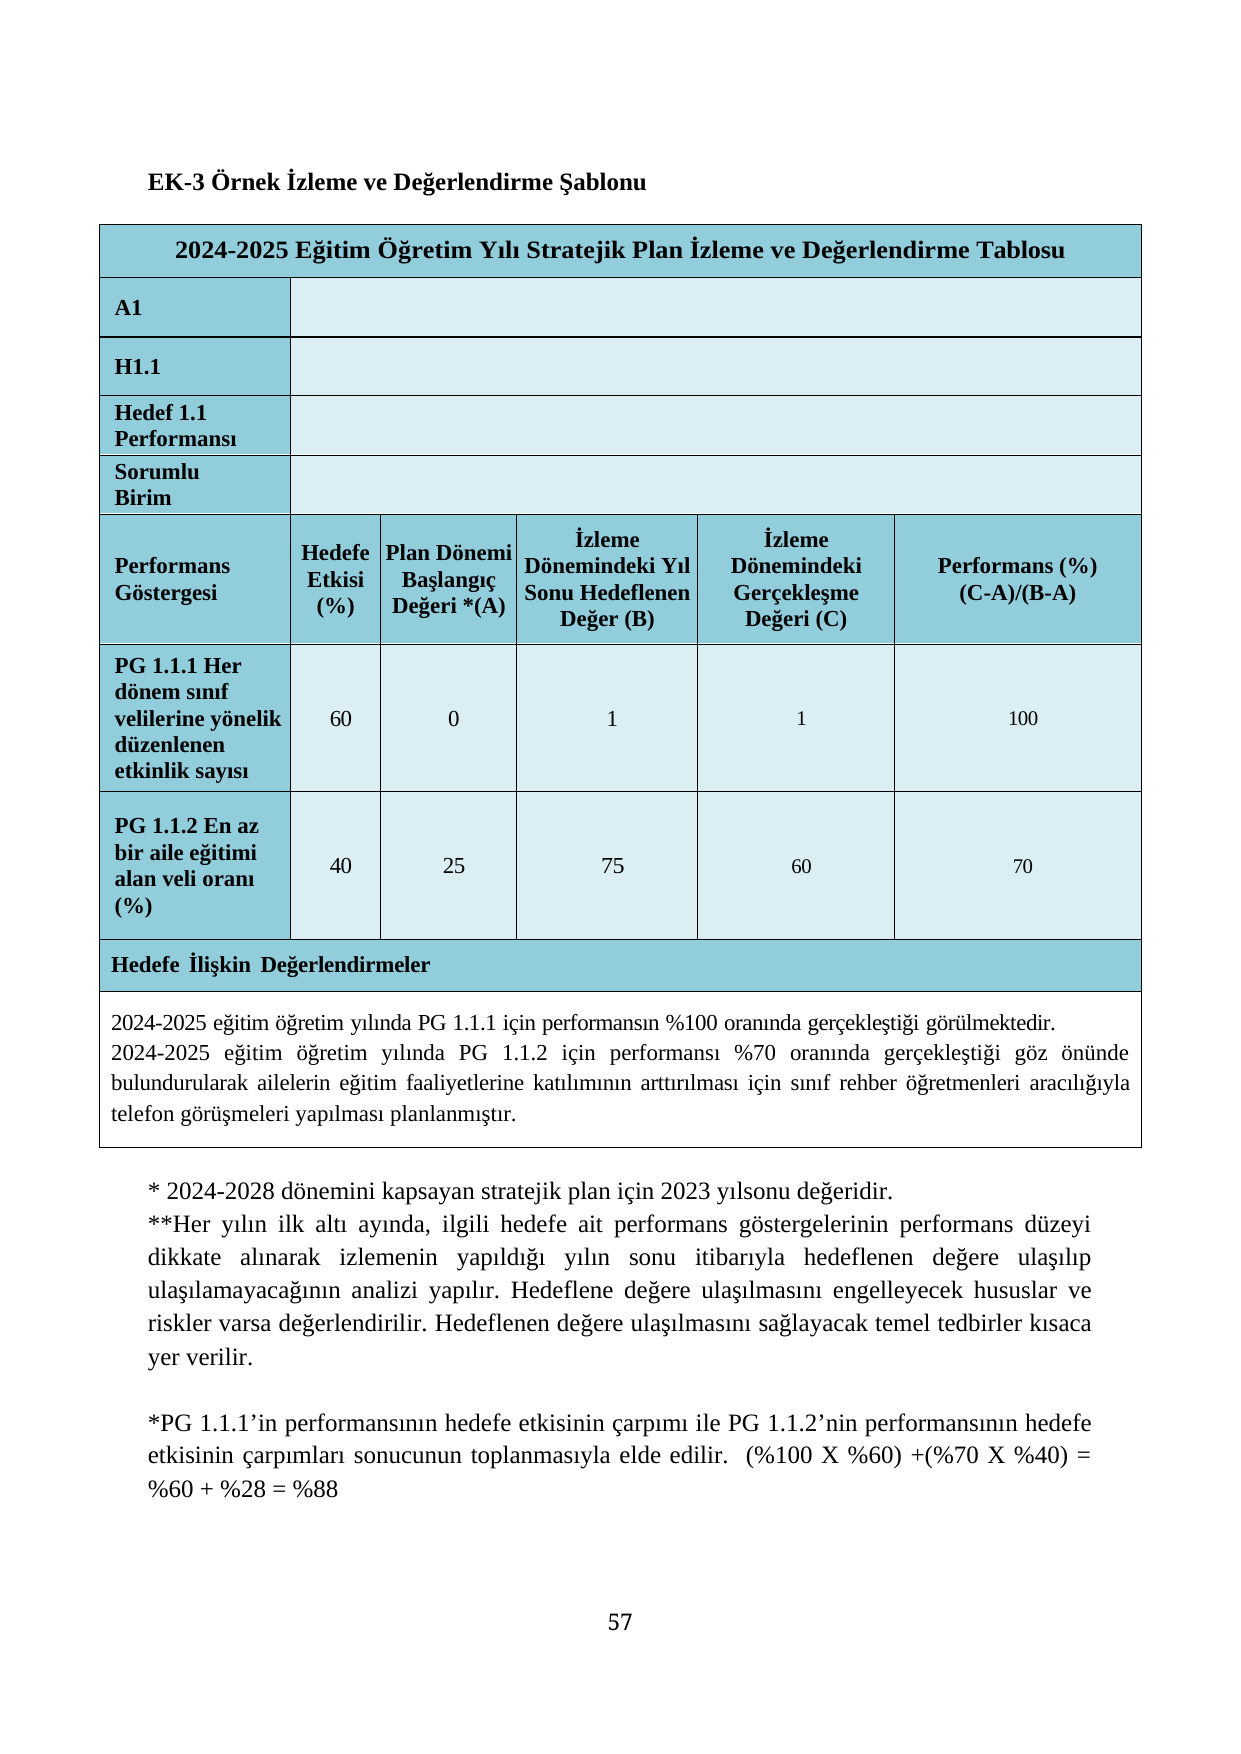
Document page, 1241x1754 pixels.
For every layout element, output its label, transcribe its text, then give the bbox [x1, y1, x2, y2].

text * 2024-2028 dönemini kapsayan stratejik plan için 2023 yılsonu değeridir. [148, 1176, 1092, 1205]
text *PG 1.1.1’in performansının hedefe etkisinin çarpımı ile PG 1.1.2’nin performansının hedefe etkisinin çarpımları sonucunun toplanmasıyla elde edilir. (%100 X %60) +(%70 X %40) = %60 + %28 = %88 [148, 1408, 1092, 1502]
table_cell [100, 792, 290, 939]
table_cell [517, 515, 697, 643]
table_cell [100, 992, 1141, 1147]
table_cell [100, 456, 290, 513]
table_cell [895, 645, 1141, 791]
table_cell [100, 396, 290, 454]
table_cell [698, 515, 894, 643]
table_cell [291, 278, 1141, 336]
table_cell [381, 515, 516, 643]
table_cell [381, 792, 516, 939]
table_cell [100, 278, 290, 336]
text EK-3 Örnek İzleme ve Değerlendirme Şablonu [148, 167, 1092, 195]
text **Her yılın ilk altı ayında, ilgili hedefe ait performans göstergelerinin performans düzeyi dikkate alınarak izlemenin yapıldığı yılın sonu itibarıyla hedeflenen değere ulaşılıp ulaşılamayacağının analizi yapılır. Hedeflene değere ulaşılmasını engelleyecek hususlar ve riskler varsa değerlendirilir. Hedeflenen değere ulaşılmasını sağlayacak temel tedbirler kısaca yer verilir. [148, 1209, 1092, 1370]
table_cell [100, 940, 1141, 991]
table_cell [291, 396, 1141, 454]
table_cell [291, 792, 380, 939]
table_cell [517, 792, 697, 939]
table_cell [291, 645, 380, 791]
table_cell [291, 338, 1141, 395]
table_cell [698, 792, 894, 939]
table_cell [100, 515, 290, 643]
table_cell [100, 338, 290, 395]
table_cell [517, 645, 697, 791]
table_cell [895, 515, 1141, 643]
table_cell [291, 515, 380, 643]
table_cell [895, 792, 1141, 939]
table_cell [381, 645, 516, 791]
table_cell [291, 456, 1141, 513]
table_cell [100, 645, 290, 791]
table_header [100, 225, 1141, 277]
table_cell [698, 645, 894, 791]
